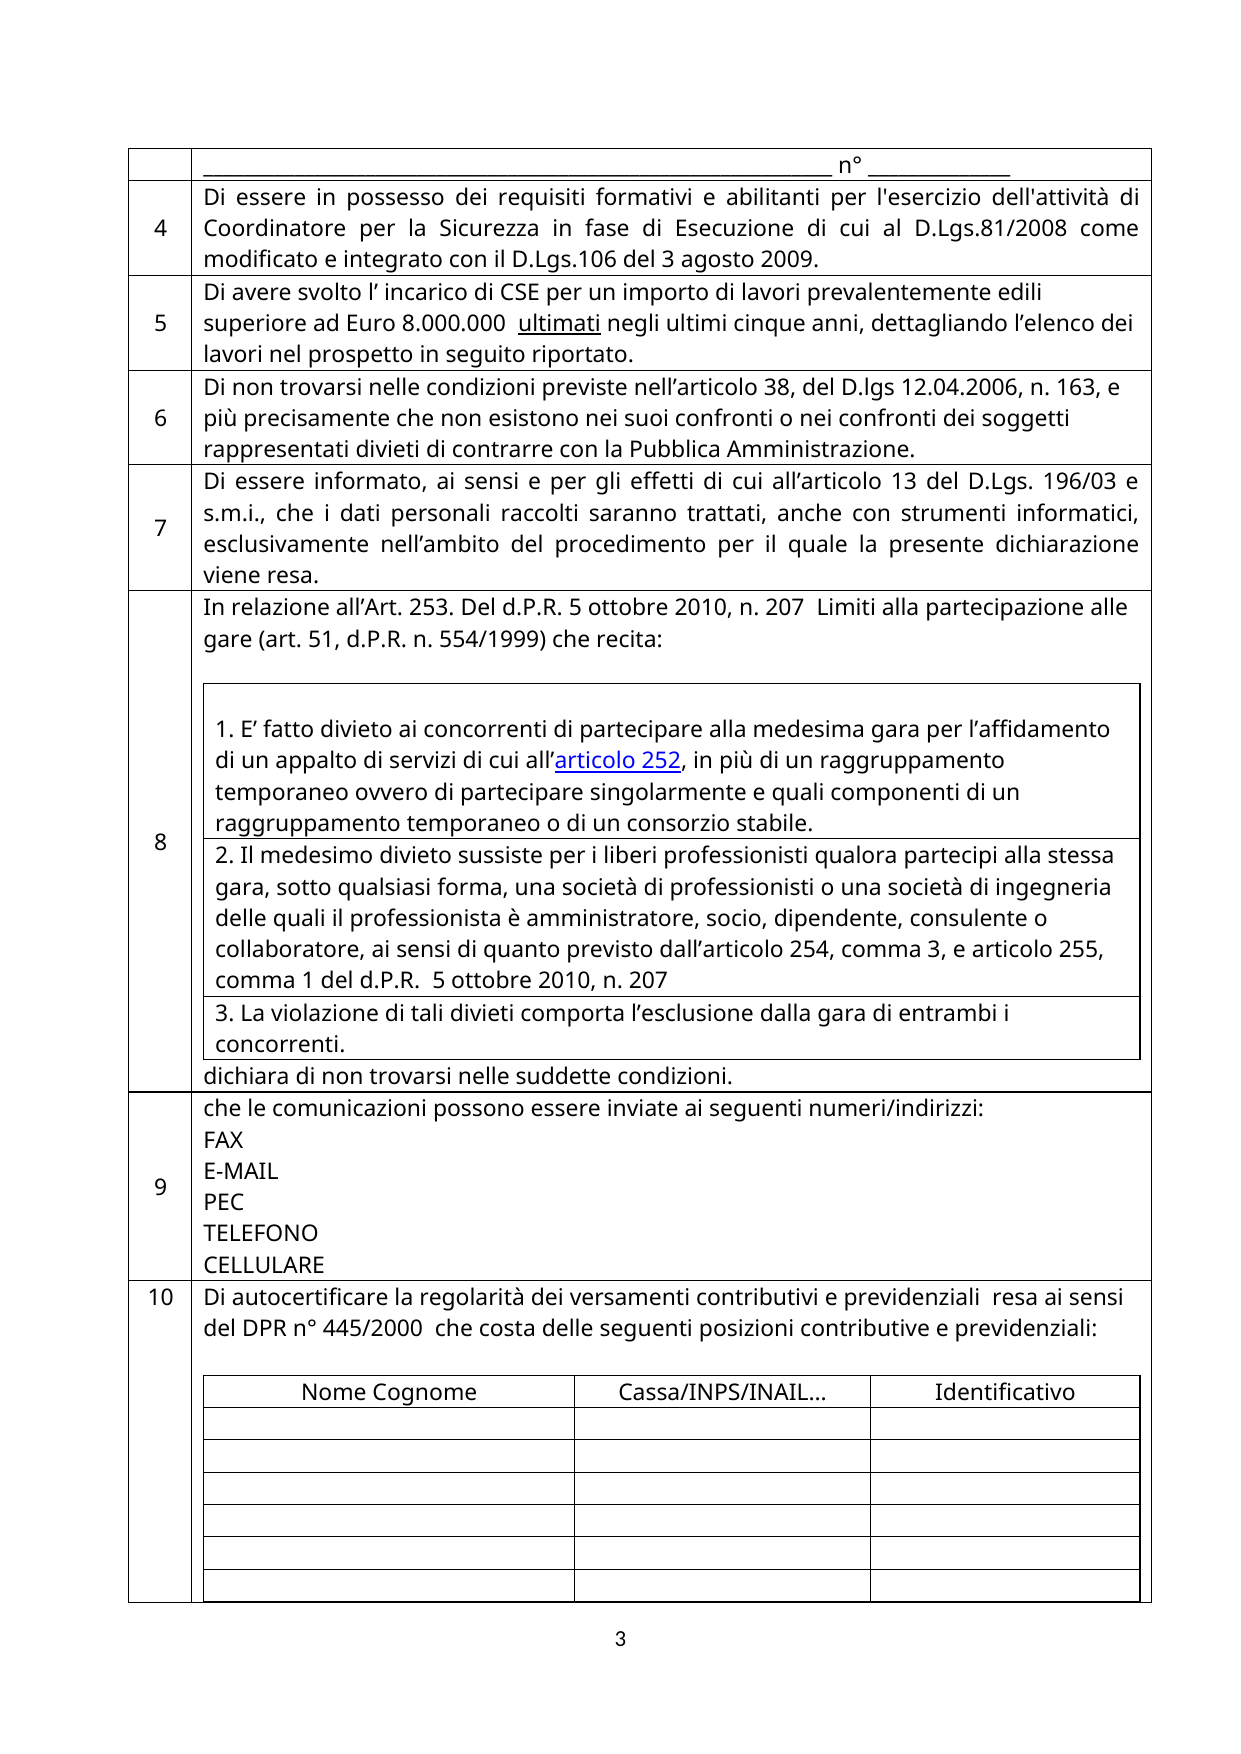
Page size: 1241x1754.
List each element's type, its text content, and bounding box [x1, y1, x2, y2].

table_cell che le comunicazioni possono essere inviate ai seguenti numeri/indirizzi: FAX E-MAIL PEC TELEFONO CELLULARE [192, 1093, 1151, 1280]
table_cell Di non trovarsi nelle condizioni previste nell’articolo 38, del D.lgs 12.04.2006, n. 163, e più precisamente che non esistono nei suoi confronti o nei confronti dei soggetti rappresentati divieti di contrarre con la Pubblica Amministrazione. [192, 371, 1151, 464]
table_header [192, 149, 1151, 180]
table_cell 10 [129, 1281, 191, 1602]
table_cell Di avere svolto l’ incarico di CSE per un importo di lavori prevalentemente edili superiore ad Euro 8.000.000 ultimati negli ultimi cinque anni, dettagliando l’elenco dei lavori nel prospetto in seguito riportato. [192, 276, 1151, 369]
table_cell 6 [129, 371, 191, 464]
table_cell 7 [129, 465, 191, 590]
table_cell Di essere in possesso dei requisiti formativi e abilitanti per l'esercizio dell'attività di Coordinatore per la Sicurezza in fase di Esecuzione di cui al D.Lgs.81/2008 come modificato e integrato con il D.Lgs.106 del 3 agosto 2009. [192, 181, 1151, 275]
table_cell 4 [129, 181, 191, 275]
table_header 3 [129, 149, 191, 180]
table_cell 9 [129, 1093, 191, 1280]
table_cell Di essere informato, ai sensi e per gli effetti di cui all’articolo 13 del D.Lgs. 196/03 e s.m.i., che i dati personali raccolti saranno trattati, anche con strumenti informatici, esclusivamente nell’ambito del procedimento per il quale la presente dichiarazione viene resa. [192, 465, 1151, 590]
table_cell 5 [129, 276, 191, 369]
table_cell In relazione all’Art. 253. Del d.P.R. 5 ottobre 2010, n. 207 Limiti alla partecipazione alle gare (art. 51, d.P.R. n. 554/1999) che recita: dichiara di non trovarsi nelle suddette condizioni. [192, 591, 1151, 1091]
table_cell 8 [129, 591, 191, 1091]
